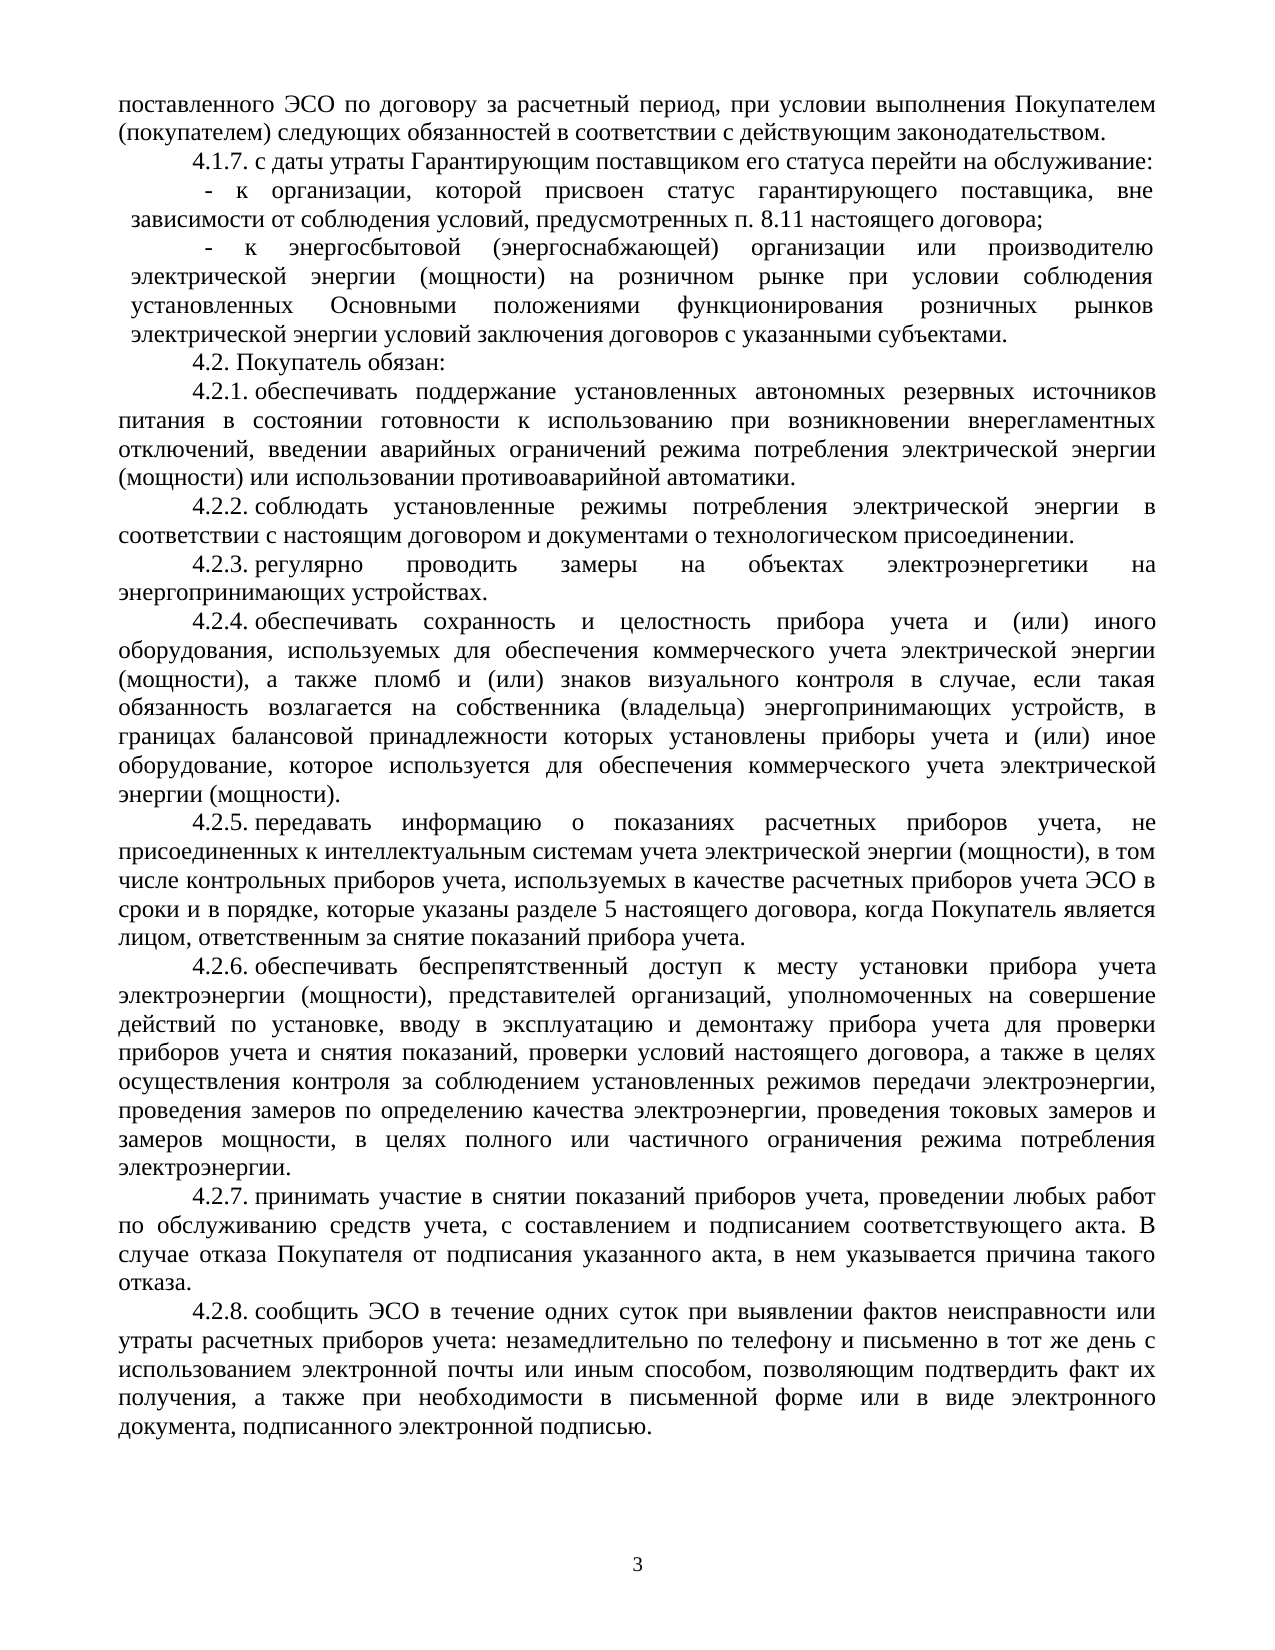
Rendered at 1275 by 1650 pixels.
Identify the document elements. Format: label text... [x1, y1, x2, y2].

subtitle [118, 89, 1157, 146]
subtitle соблюдать установленные режимы потребления электрической энергии в соответствии с настоящим договором и документами о технологическом присоединении. [118, 491, 1157, 549]
subtitle Покупатель обязан: [118, 347, 1157, 376]
subtitle с даты утраты Гарантирующим поставщиком его статуса перейти на обслуживание: [118, 146, 1157, 175]
subtitle обеспечивать беспрепятственный доступ к месту установки прибора учета электроэнергии (мощности), представителей организаций, уполномоченных на совершение действий по установке, вводу в эксплуатацию и демонтажу прибора учета для проверки приборов учета и снятия показаний, проверки условий настоящего договора, а также в целях осуществления контроля за соблюдением установленных режимов передачи электроэнергии, проведения замеров по определению качества электроэнергии, проведения токовых замеров и замеров мощности, в целях полного или частичного ограничения режима потребления электроэнергии. [118, 951, 1157, 1181]
text - к организации, которой присвоен статус гарантирующего поставщика, вне зависимости от соблюдения условий, предусмотренных п. 8.11 настоящего договора; [131, 175, 1154, 232]
text - к энергосбытовой (энергоснабжающей) организации или производителю электрической энергии (мощности) на розничном рынке при условии соблюдения установленных Основными положениями функционирования розничных рынков электрической энергии условий заключения договоров с указанными субъектами. [131, 232, 1154, 347]
subtitle сообщить ЭСО в течение одних суток при выявлении фактов неисправности или утраты расчетных приборов учета: незамедлительно по телефону и письменно в тот же день с использованием электронной почты или иным способом, позволяющим подтвердить факт их получения, а также при необходимости в письменной форме или в виде электронного документа, подписанного электронной подписью. [118, 1296, 1157, 1440]
subtitle обеспечивать поддержание установленных автономных резервных источников питания в состоянии готовности к использованию при возникновении внерегламентных отключений, введении аварийных ограничений режима потребления электрической энергии (мощности) или использовании противоаварийной автоматики. [118, 376, 1157, 491]
subtitle принимать участие в снятии показаний приборов учета, проведении любых работ по обслуживанию средств учета, с составлением и подписанием соответствующего акта. В случае отказа Покупателя от подписания указанного акта, в нем указывается причина такого отказа. [118, 1181, 1157, 1296]
subtitle регулярно проводить замеры на объектах электроэнергетики на энергопринимающих устройствах. [118, 549, 1157, 606]
subtitle обеспечивать сохранность и целостность прибора учета и (или) иного оборудования, используемых для обеспечения коммерческого учета электрической энергии (мощности), а также пломб и (или) знаков визуального контроля в случае, если такая обязанность возлагается на собственника (владельца) энергопринимающих устройств, в границах балансовой принадлежности которых установлены приборы учета и (или) иное оборудование, которое используется для обеспечения коммерческого учета электрической энергии (мощности). [118, 606, 1157, 807]
subtitle передавать информацию о показаниях расчетных приборов учета, не присоединенных к интеллектуальным системам учета электрической энергии (мощности), в том числе контрольных приборов учета, используемых в качестве расчетных приборов учета ЭСО в сроки и в порядке, которые указаны разделе 5 настоящего договора, когда Покупатель является лицом, ответственным за снятие показаний прибора учета. [118, 807, 1157, 951]
